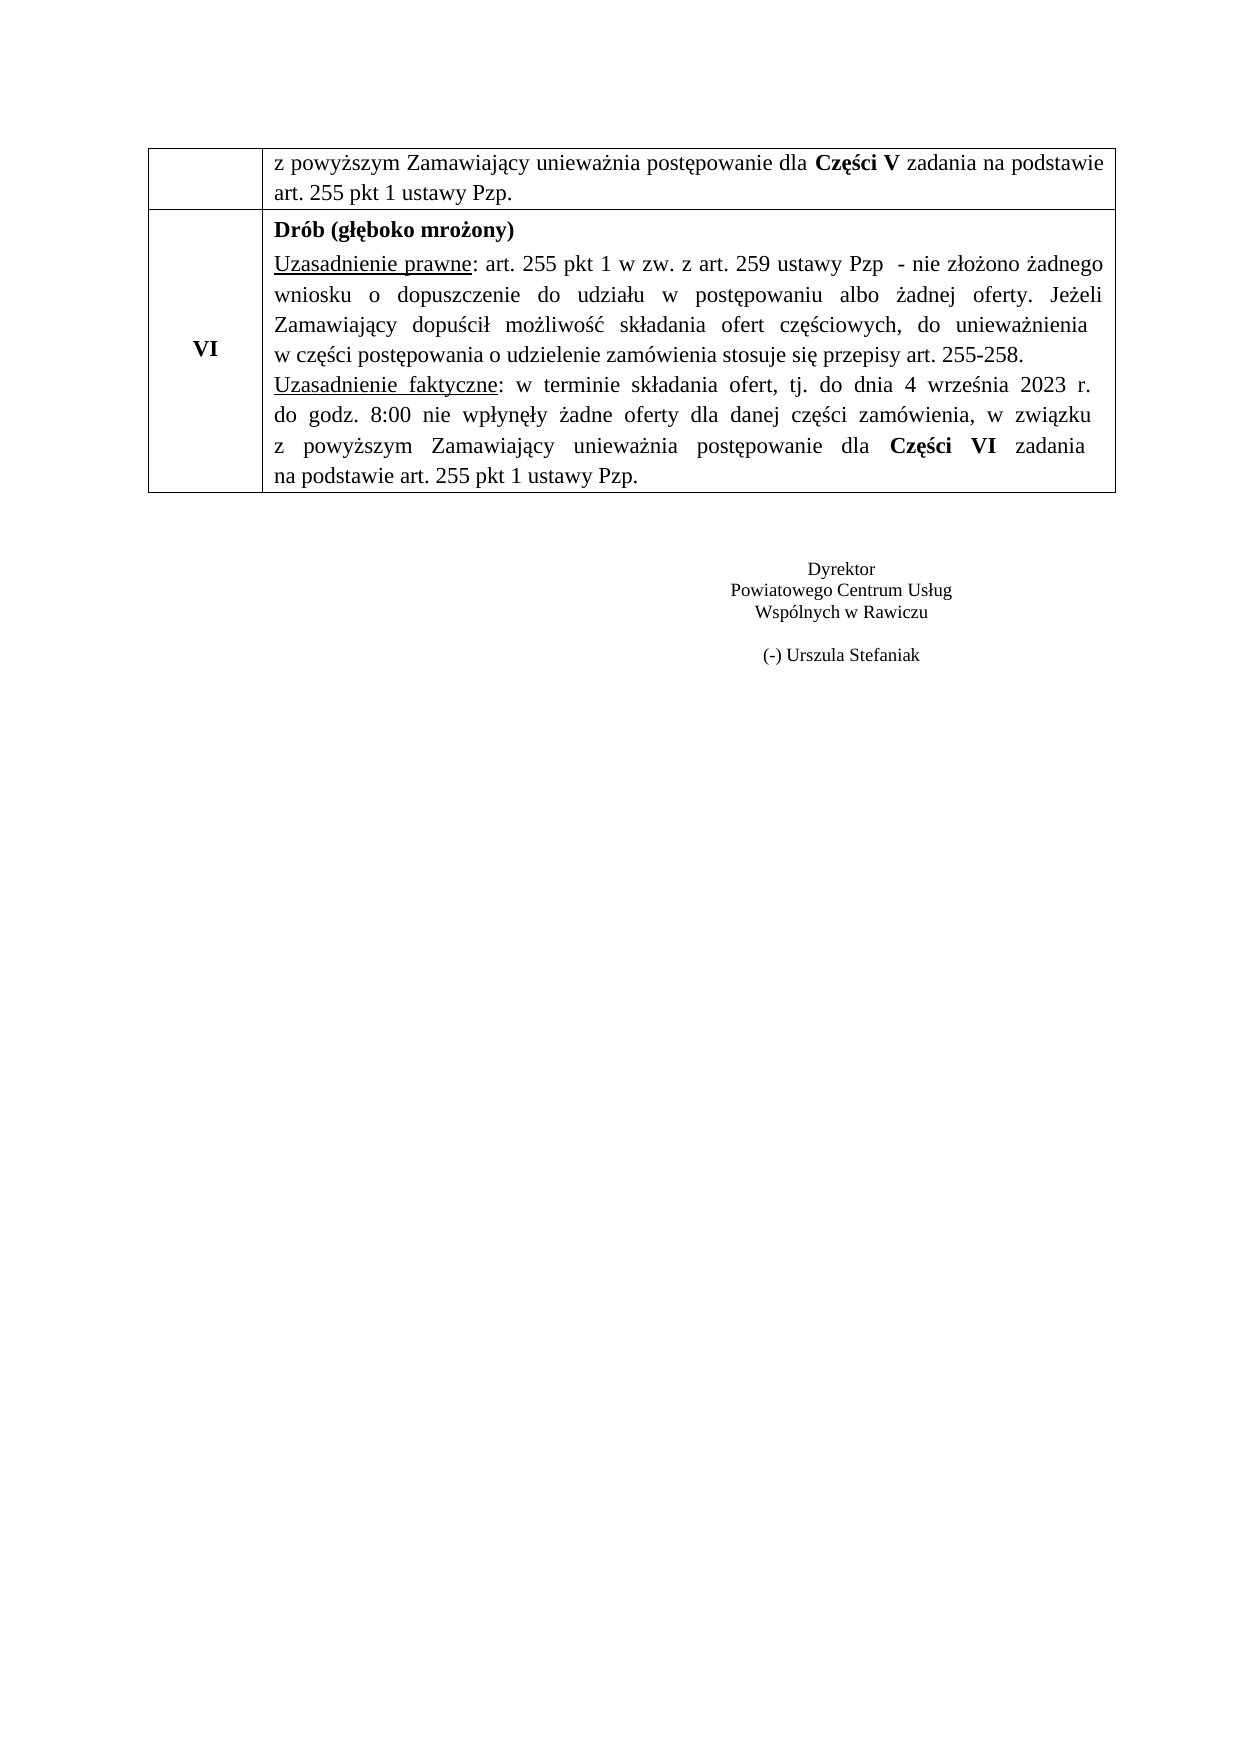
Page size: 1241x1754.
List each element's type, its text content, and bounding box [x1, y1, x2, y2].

table_cell Drób (głęboko mrożony) Uzasadnienie prawne: art. 255 pkt 1 w zw. z art. 259 ustawy Pzp - nie złożono żadnego wniosku o dopuszczenie do udziału w postępowaniu albo żadnej oferty. Jeżeli Zamawiający dopuścił możliwość składania ofert częściowych, do unieważnienia w części postępowania o udzielenie zamówienia stosuje się przepisy art. 255-258. Uzasadnienie faktyczne: w terminie składania ofert, tj. do dnia 4 września 2023 r. do godz. 8:00 nie wpłynęły żadne oferty dla danej części zamówienia, w związku z powyższym Zamawiający unieważnia postępowanie dla Części VI zadania na podstawie art. 255 pkt 1 ustawy Pzp. [263, 210, 1115, 492]
text Powiatowego Centrum Usług [590, 579, 1093, 601]
text Dyrektor [590, 557, 1093, 579]
text Wspólnych w Rawiczu [590, 601, 1093, 622]
table_cell VI [149, 210, 262, 492]
text (-) Urszula Stefaniak [590, 644, 1093, 665]
table_cell V [149, 149, 262, 209]
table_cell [263, 149, 1115, 209]
